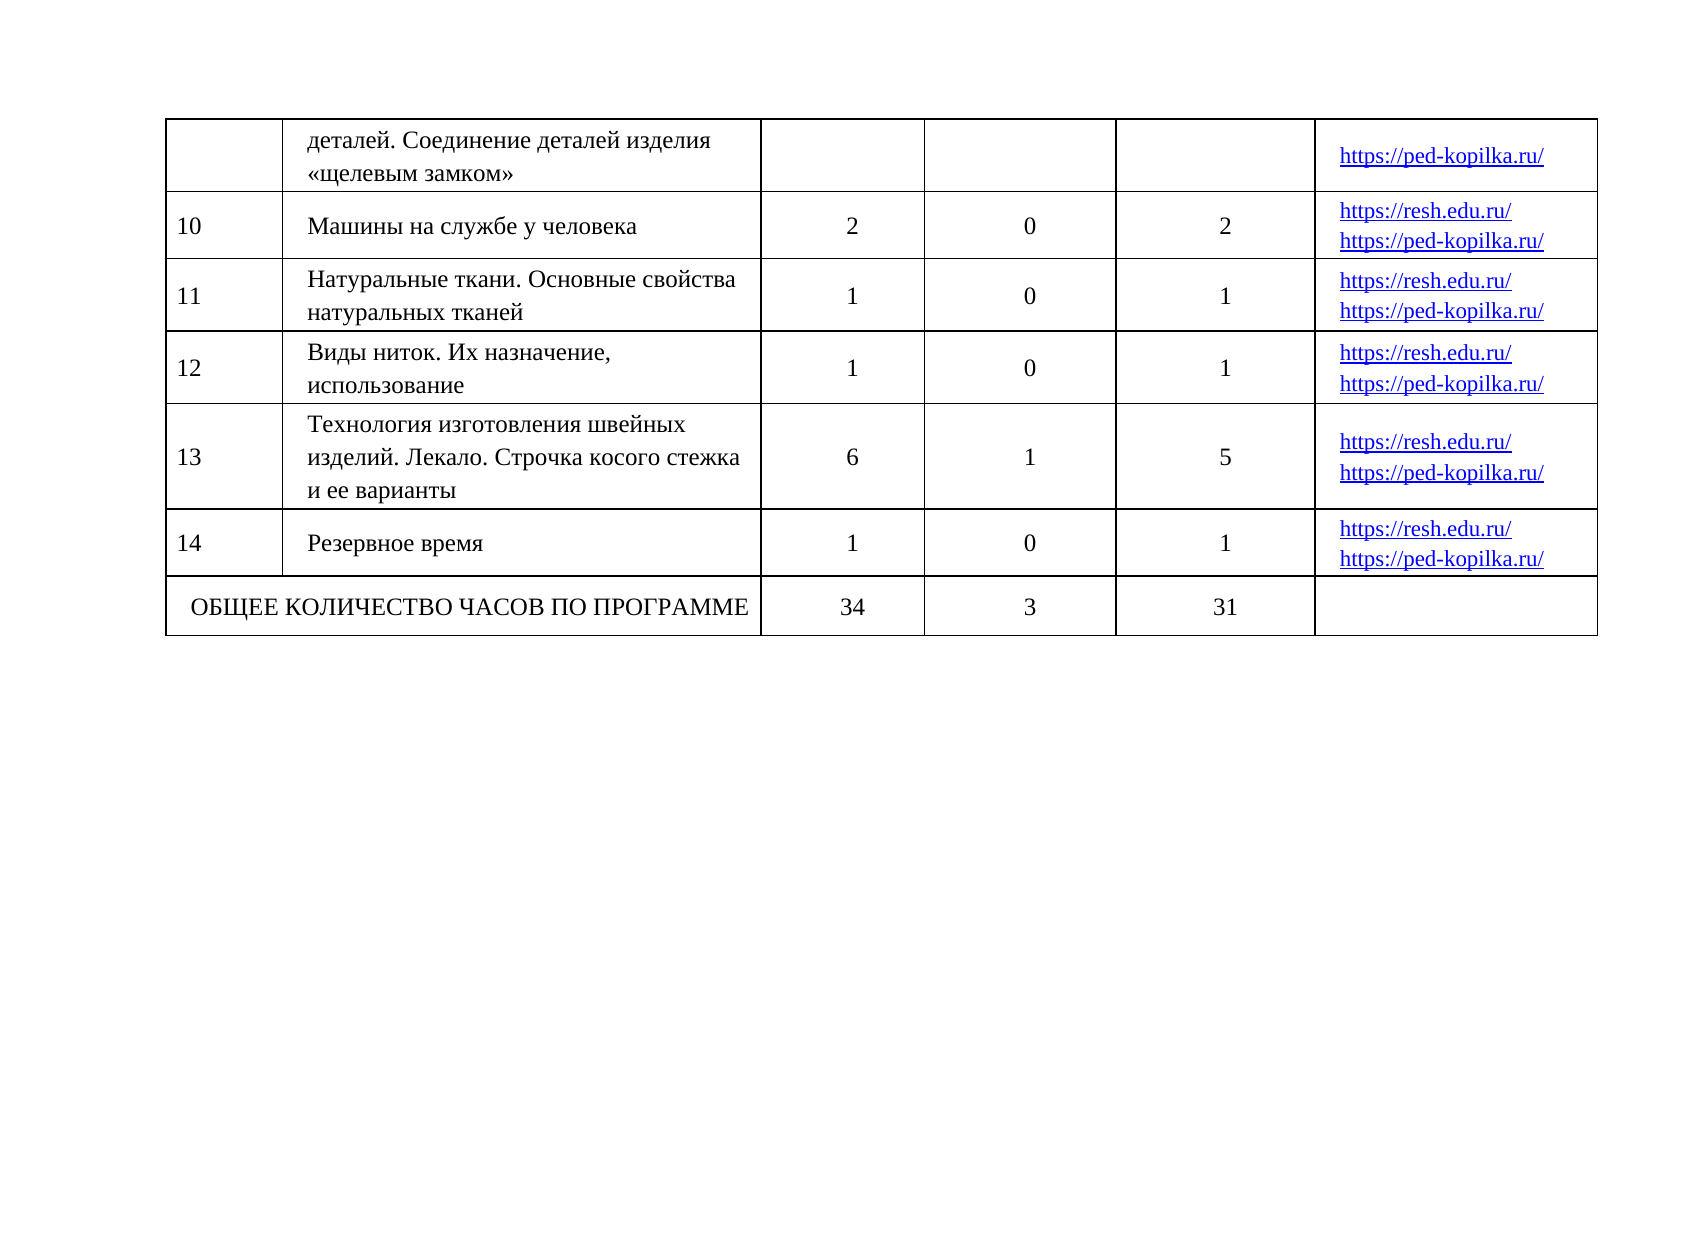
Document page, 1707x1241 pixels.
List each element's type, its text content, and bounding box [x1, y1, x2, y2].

table_cell 1 [1117, 510, 1314, 575]
table_cell 1 [925, 404, 1115, 508]
table_cell https://resh.edu.ru/ https://ped-kopilka.ru/ [1316, 510, 1597, 575]
table_cell 9 [167, 120, 282, 191]
table_cell 34 [762, 577, 924, 634]
table_cell Технология изготовления швейных изделий. Лекало. Строчка косого стежка и ее варианты [283, 404, 760, 508]
table_cell 1 [1117, 259, 1314, 330]
table_cell 5 [1117, 404, 1314, 508]
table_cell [283, 120, 760, 191]
table_cell 1 [762, 510, 924, 575]
table_cell 31 [1117, 577, 1314, 634]
table_cell 1 [762, 332, 924, 402]
table_cell 0 [925, 259, 1115, 330]
table_cell 10 [167, 192, 282, 258]
table_cell 6 [762, 404, 924, 508]
table_cell 2 [762, 192, 924, 258]
table_cell https://resh.edu.ru/ https://ped-kopilka.ru/ [1316, 332, 1597, 402]
table_cell Резервное время [283, 510, 760, 575]
table_cell 0 [925, 120, 1115, 191]
table_cell 0 [925, 332, 1115, 402]
table_cell [1316, 577, 1597, 634]
table_cell 14 [167, 510, 282, 575]
table_cell 11 [167, 259, 282, 330]
table_cell 12 [167, 332, 282, 402]
table_cell Машины на службе у человека [283, 192, 760, 258]
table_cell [1316, 120, 1597, 191]
table_cell 13 [167, 404, 282, 508]
table_cell 0 [925, 192, 1115, 258]
table_cell 5 [762, 120, 924, 191]
table_cell 0 [925, 510, 1115, 575]
table_cell 1 [762, 259, 924, 330]
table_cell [1316, 192, 1597, 258]
table_cell 1 [1117, 332, 1314, 402]
table_cell https://resh.edu.ru/ https://ped-kopilka.ru/ [1316, 259, 1597, 330]
table_cell ОБЩЕЕ КОЛИЧЕСТВО ЧАСОВ ПО ПРОГРАММЕ [167, 577, 760, 634]
table_cell 5 [1117, 120, 1314, 191]
table_cell Виды ниток. Их назначение, использование [283, 332, 760, 402]
table_cell Натуральные ткани. Основные свойства натуральных тканей [283, 259, 760, 330]
table_cell 3 [925, 577, 1115, 634]
table_cell https://resh.edu.ru/ https://ped-kopilka.ru/ [1316, 404, 1597, 508]
table_cell 2 [1117, 192, 1314, 258]
